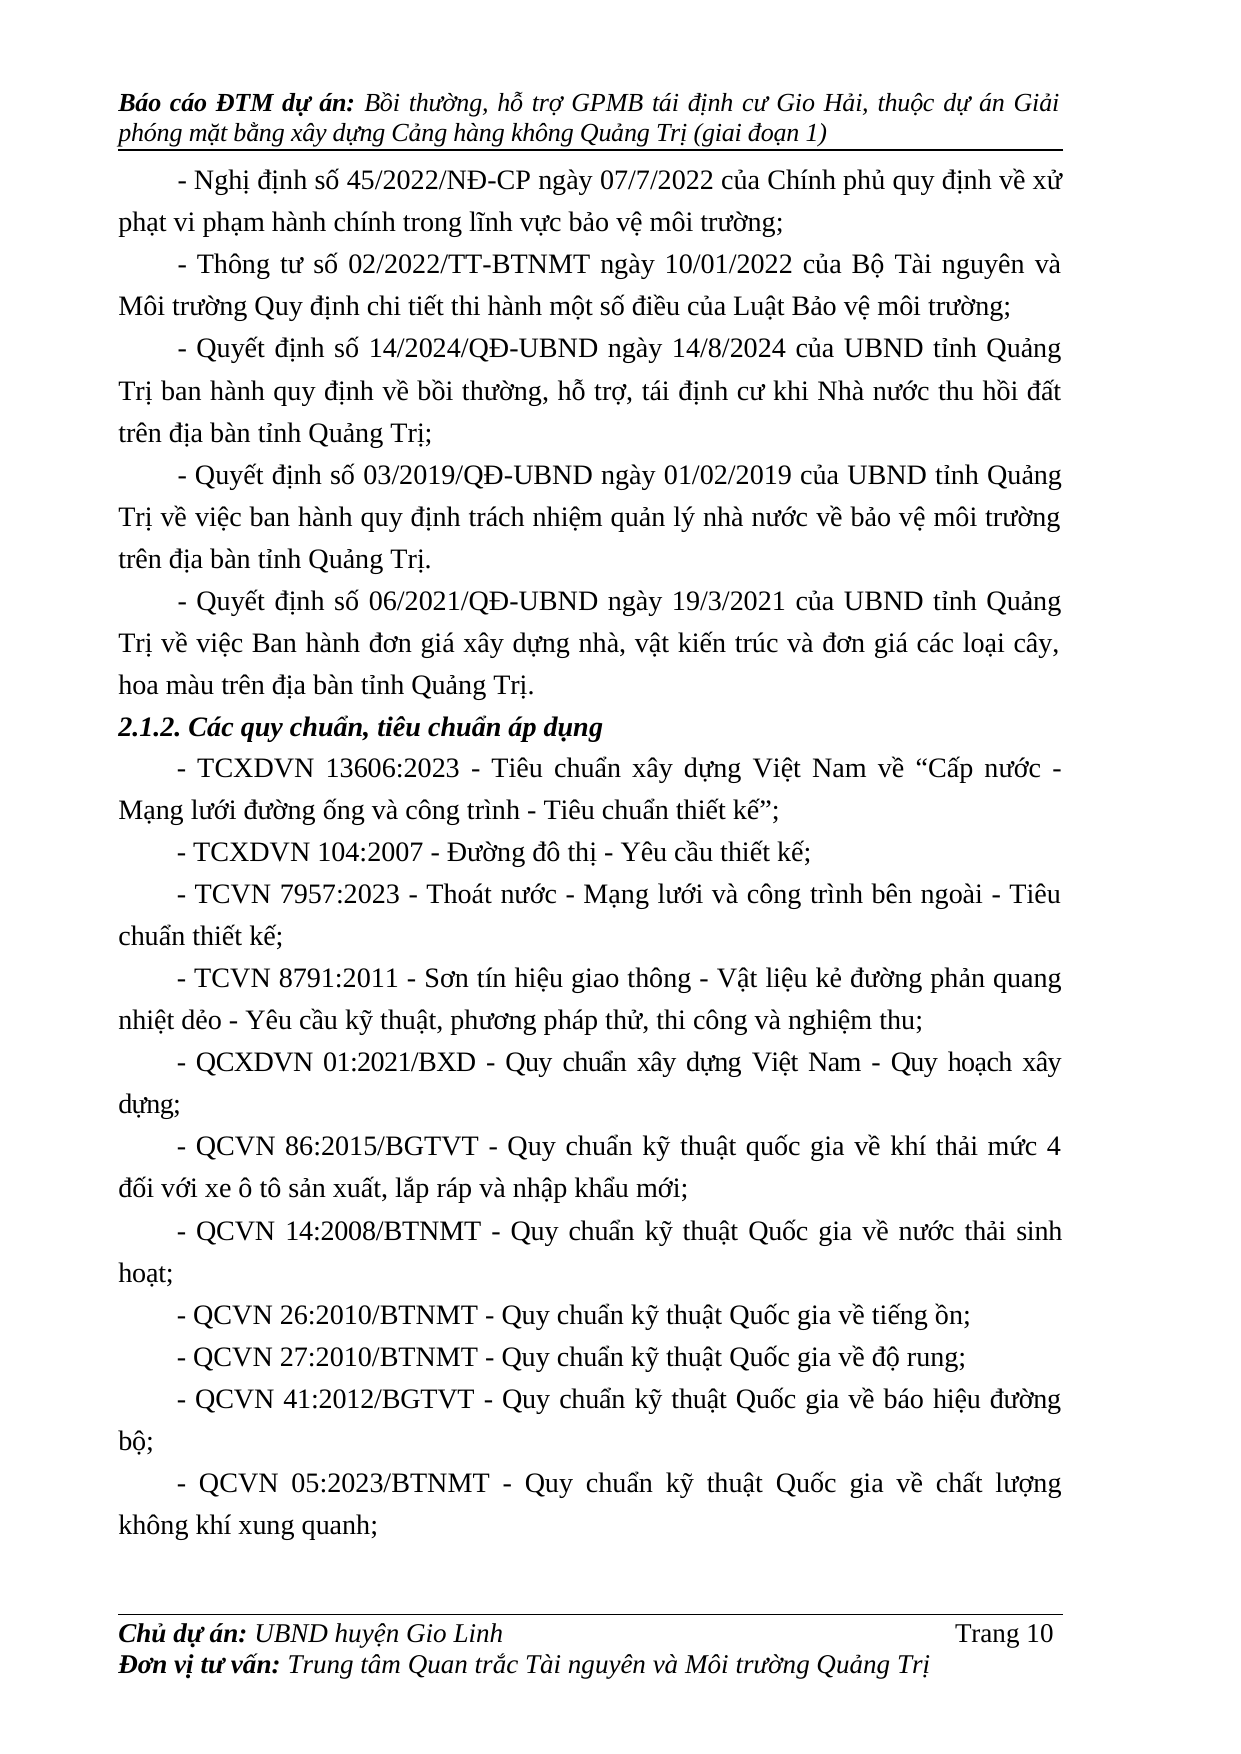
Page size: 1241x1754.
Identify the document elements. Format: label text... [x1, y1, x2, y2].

text - Quyết định số 06/2021/QĐ-UBND ngày 19/3/2021 của UBND tỉnh Quảng Trị về việc Ban hành đơn giá xây dựng nhà, vật kiến trúc và đơn giá các loại cây, hoa màu trên địa bàn tỉnh Quảng Trị. [118, 584, 1063, 701]
subtitle 2.1.2. Các quy chuẩn, tiêu chuẩn áp dụng [118, 710, 1063, 743]
text - QCVN 27:2010/BTNMT - Quy chuẩn kỹ thuật Quốc gia về độ rung; [118, 1340, 1063, 1372]
text - QCVN 26:2010/BTNMT - Quy chuẩn kỹ thuật Quốc gia về tiếng ồn; [118, 1298, 1063, 1330]
text - TCXDVN 104:2007 - Đường đô thị - Yêu cầu thiết kế; [118, 835, 1063, 867]
text - TCXDVN 13606:2023 - Tiêu chuẩn xây dựng Việt Nam về “Cấp nước - Mạng lưới đường ống và công trình - Tiêu chuẩn thiết kế”; [118, 751, 1063, 825]
text - Nghị định số 45/2022/NĐ-CP ngày 07/7/2022 của Chính phủ quy định về xử phạt vi phạm hành chính trong lĩnh vực bảo vệ môi trường; [118, 163, 1063, 238]
text - Thông tư số 02/2022/TT-BTNMT ngày 10/01/2022 của Bộ Tài nguyên và Môi trường Quy định chi tiết thi hành một số điều của Luật Bảo vệ môi trường; [118, 247, 1063, 322]
text - TCVN 8791:2011 - Sơn tín hiệu giao thông - Vật liệu kẻ đường phản quang nhiệt dẻo - Yêu cầu kỹ thuật, phương pháp thử, thi công và nghiệm thu; [118, 961, 1063, 1036]
text - Quyết định số 03/2019/QĐ-UBND ngày 01/02/2019 của UBND tỉnh Quảng Trị về việc ban hành quy định trách nhiệm quản lý nhà nước về bảo vệ môi trường trên địa bàn tỉnh Quảng Trị. [118, 458, 1063, 574]
text - QCVN 05:2023/BTNMT - Quy chuẩn kỹ thuật Quốc gia về chất lượng không khí xung quanh; [118, 1466, 1063, 1541]
text - QCVN 41:2012/BGTVT - Quy chuẩn kỹ thuật Quốc gia về báo hiệu đường bộ; [118, 1382, 1063, 1456]
text - QCXDVN 01:2021/BXD - Quy chuẩn xây dựng Việt Nam - Quy hoạch xây dựng; [118, 1045, 1063, 1120]
text - TCVN 7957:2023 - Thoát nước - Mạng lưới và công trình bên ngoài - Tiêu chuẩn thiết kế; [118, 877, 1063, 951]
text - Quyết định số 14/2024/QĐ-UBND ngày 14/8/2024 của UBND tỉnh Quảng Trị ban hành quy định về bồi thường, hỗ trợ, tái định cư khi Nhà nước thu hồi đất trên địa bàn tỉnh Quảng Trị; [118, 331, 1063, 448]
text - QCVN 14:2008/BTNMT - Quy chuẩn kỹ thuật Quốc gia về nước thải sinh hoạt; [118, 1213, 1063, 1288]
text - QCVN 86:2015/BGTVT - Quy chuẩn kỹ thuật quốc gia về khí thải mức 4 đối với xe ô tô sản xuất, lắp ráp và nhập khẩu mới; [118, 1129, 1063, 1204]
